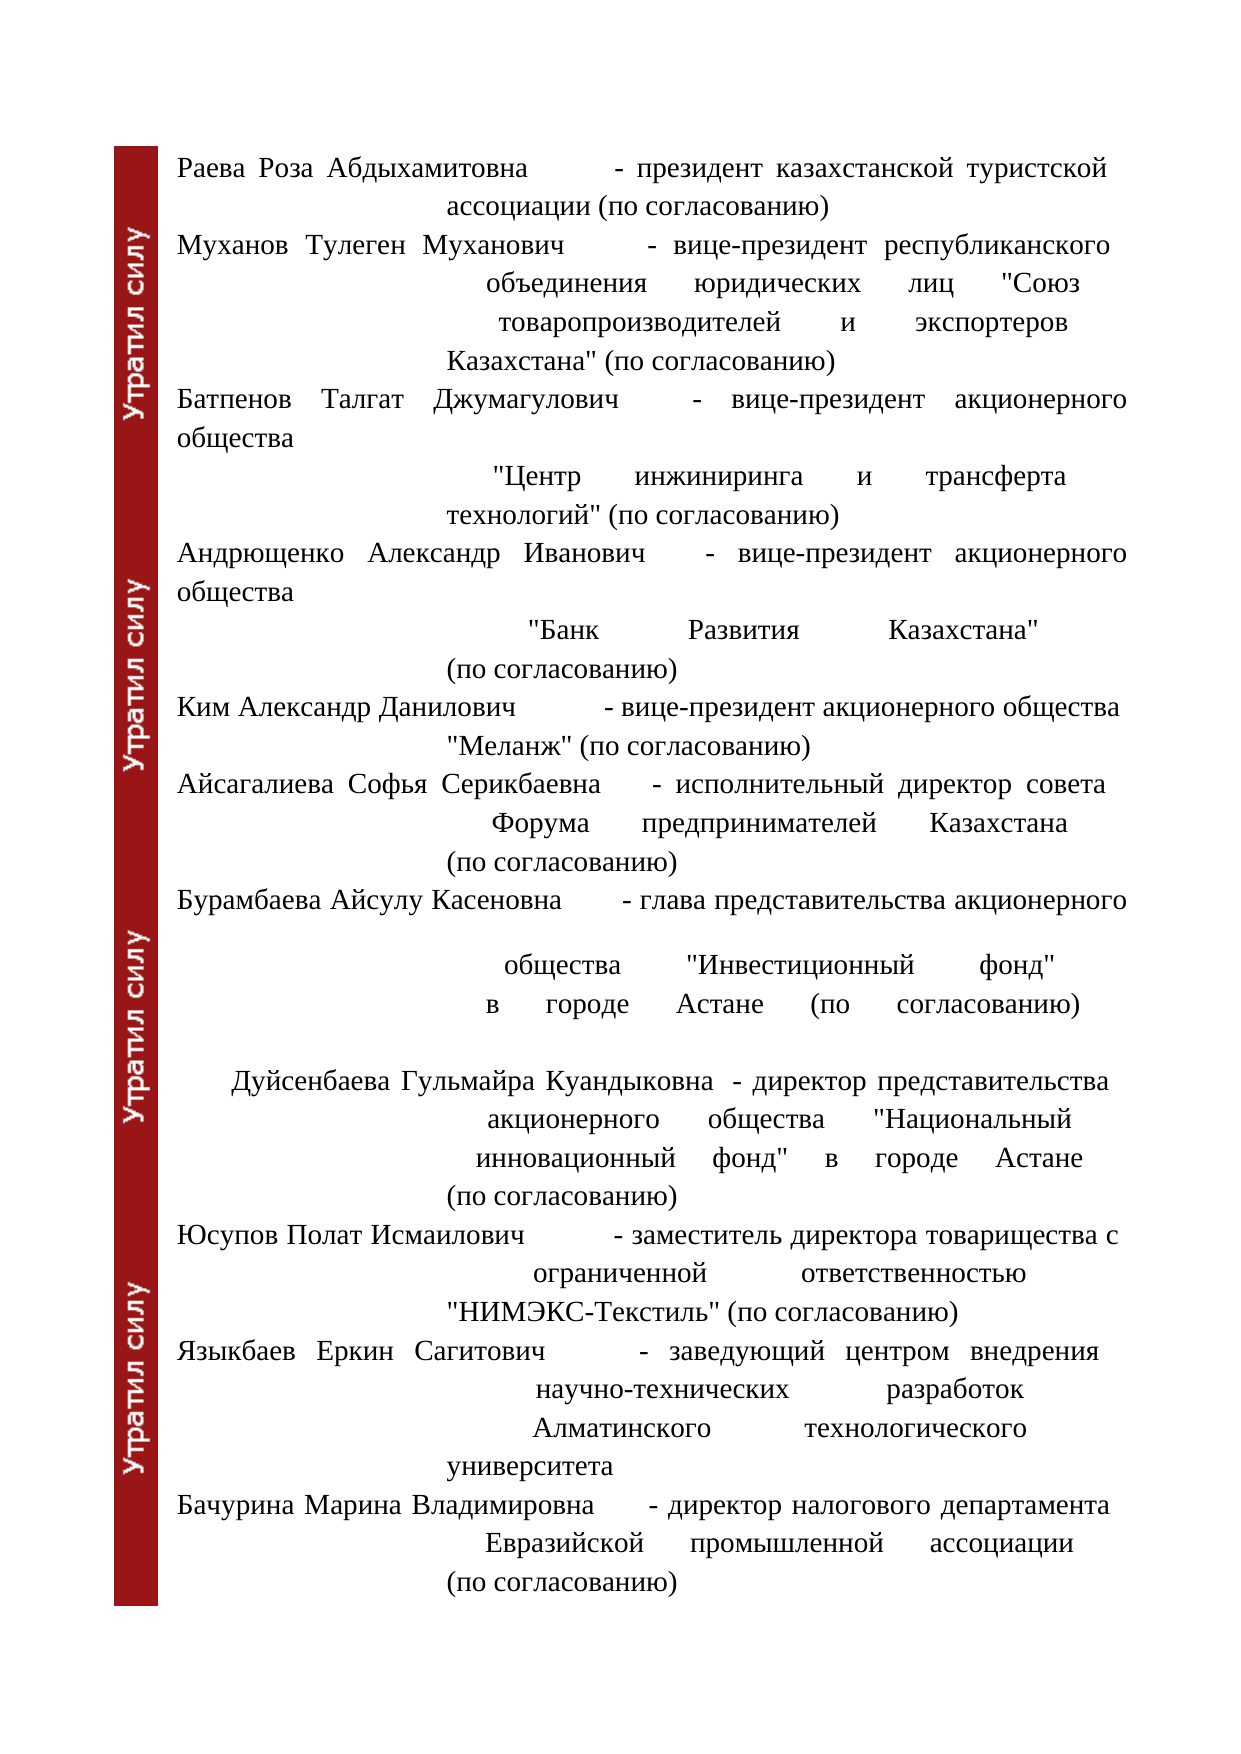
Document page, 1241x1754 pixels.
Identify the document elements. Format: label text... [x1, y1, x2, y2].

text Муханов Тулеген Муханович - вице-президент республиканского объединения юридических лиц "Союз товаропроизводителей и экспортеров Казахстана" (по согласованию) [112, 227, 1128, 376]
text Ким Александр Данилович - вице-президент акционерного общества "Меланж" (по согласованию) [112, 689, 1128, 762]
text Раева Роза Абдыхамитовна - президент казахстанской туристской ассоциации (по согласованию) [112, 150, 1128, 222]
picture [114, 222, 158, 227]
picture [114, 877, 158, 882]
picture [114, 684, 158, 689]
text Айсагалиева Софья Серикбаевна - исполнительный директор совета Форума предпринимателей Казахстана (по согласованию) [112, 767, 1128, 877]
text Андрющенко Александр Иванович - вице-президент акционерного общества "Банк Развития Казахстана" (по согласованию) [112, 535, 1128, 684]
text Бачурина Марина Владимировна - директор налогового департамента Евразийской промышленной ассоциации (по согласованию) [112, 1487, 1128, 1597]
text Бурамбаева Айсулу Касеновна - глава представительства акционерного общества "Инвестиционный фонд" в городе Астане (по согласованию) Дуйсенбаева Гульмайра Куандыковна - директор представительства акционерного общества "Национальный инновационный фонд" в городе Астане (по согласованию) [112, 882, 1128, 1212]
text Языкбаев Еркин Сагитович - заведующий центром внедрения научно-технических разработок Алматинского технологического университета [112, 1333, 1128, 1482]
picture [114, 146, 158, 150]
picture [114, 376, 158, 381]
picture [114, 1328, 158, 1333]
text Юсупов Полат Исмаилович - заместитель директора товарищества с ограниченной ответственностью "НИМЭКС-Текстиль" (по согласованию) [112, 1217, 1128, 1328]
picture [114, 1482, 158, 1487]
picture [114, 530, 158, 535]
text Батпенов Талгат Джумагулович - вице-президент акционерного общества "Центр инжиниринга и трансферта технологий" (по согласованию) [112, 381, 1128, 530]
picture [114, 762, 158, 767]
picture [114, 1597, 158, 1606]
picture [114, 1212, 158, 1217]
